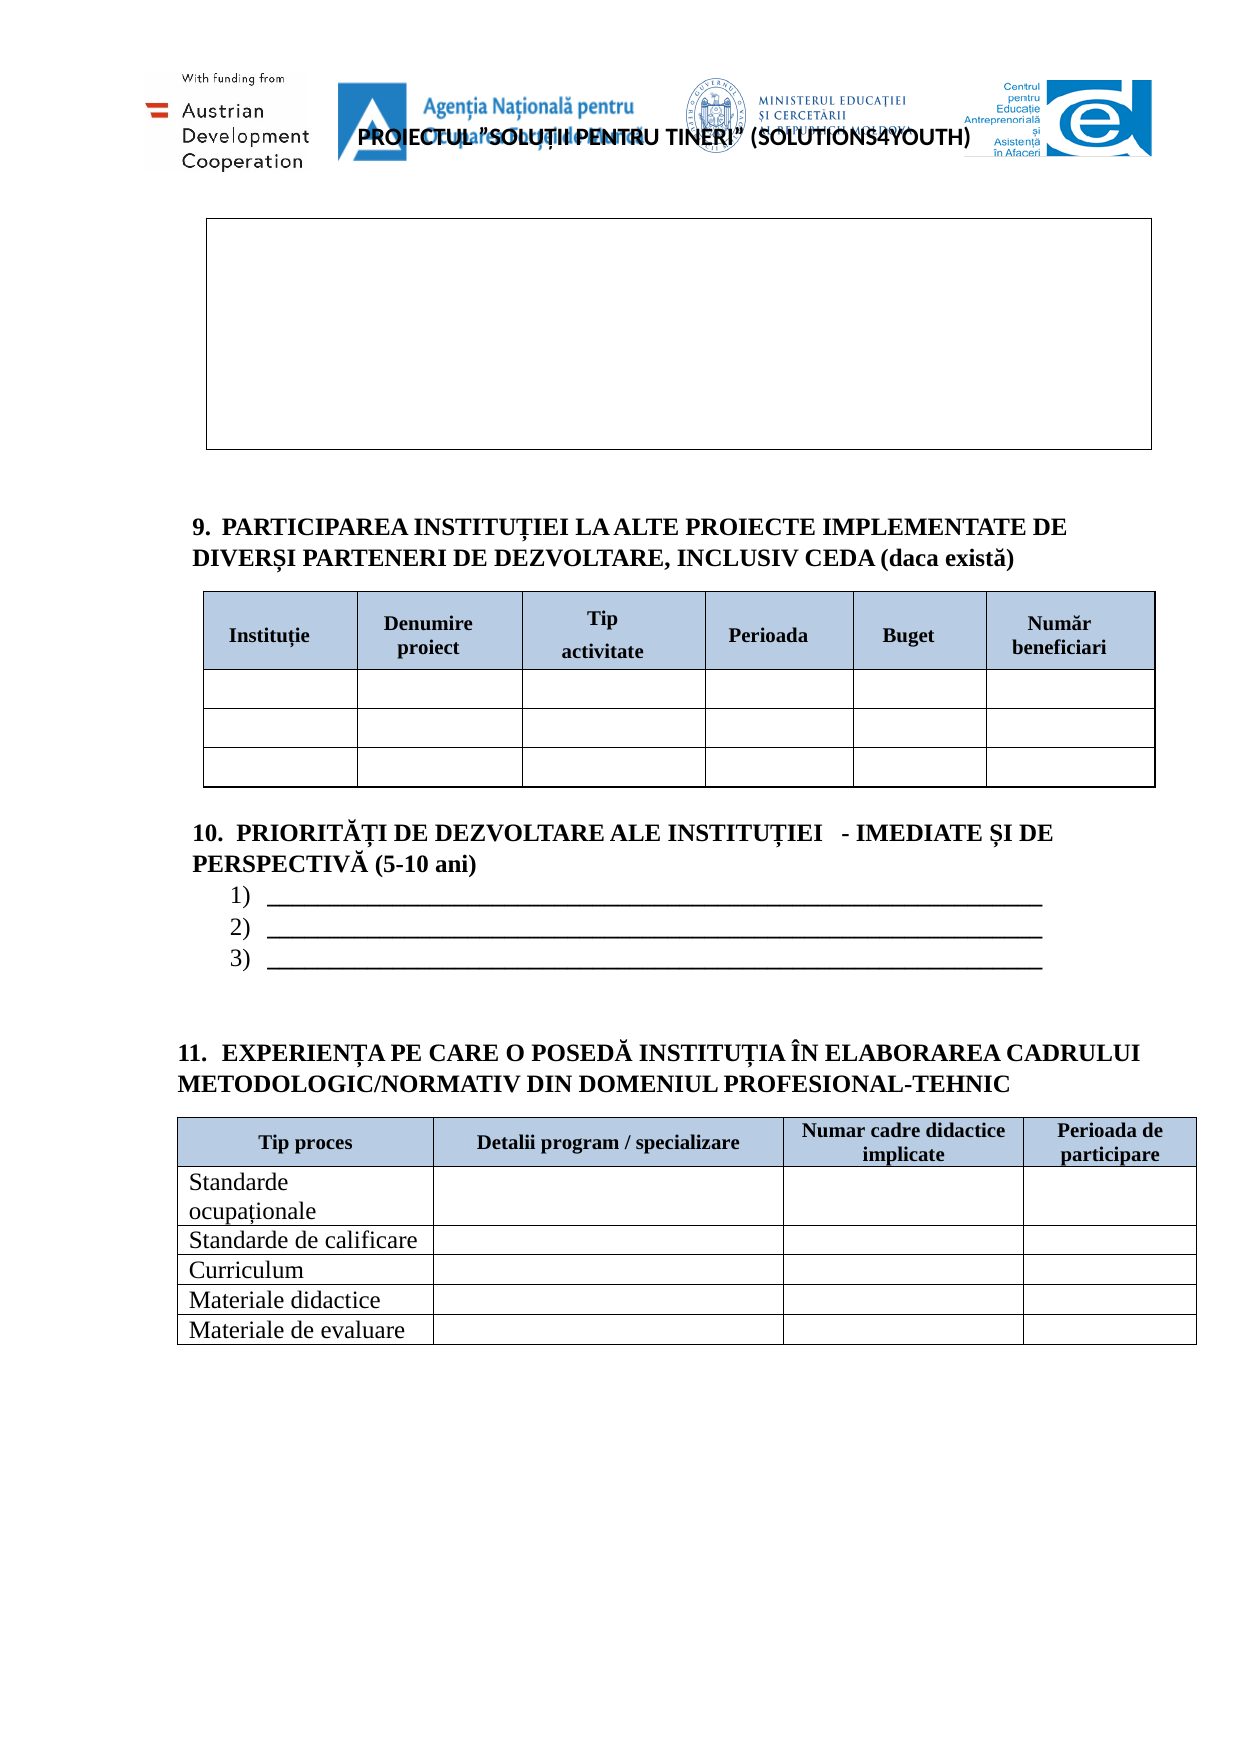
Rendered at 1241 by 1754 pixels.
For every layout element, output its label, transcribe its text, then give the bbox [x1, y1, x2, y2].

table_cell Materiale de evaluare [178, 1315, 433, 1344]
table_header Tip proces [178, 1118, 433, 1166]
table_cell [434, 1255, 783, 1284]
table_header Număr beneficiari [987, 592, 1154, 669]
table_header Denumire proiect [358, 592, 522, 669]
list ______________________________________________________________ [229, 881, 1152, 909]
table_cell [204, 709, 357, 747]
table_cell [784, 1167, 1023, 1224]
table_cell Curriculum [178, 1255, 433, 1284]
table_cell [523, 748, 705, 786]
table_header Perioada de participare [1024, 1118, 1196, 1166]
table_cell [434, 1226, 783, 1254]
table_cell [987, 748, 1154, 786]
table_header Detalii program / specializare [434, 1118, 783, 1166]
picture [674, 65, 935, 166]
table_cell [1024, 1226, 1196, 1254]
list PRIORITĂȚI DE DEZVOLTARE ALE INSTITUȚIEI - IMEDIATE ȘI DE PERSPECTIVĂ (5-10 ani) [192, 818, 1152, 878]
picture [336, 79, 652, 171]
table_cell [854, 748, 986, 786]
table_cell Standarde ocupaționale [178, 1167, 433, 1224]
table_cell [784, 1285, 1023, 1314]
list ______________________________________________________________ [229, 912, 1152, 940]
table_cell [706, 670, 853, 708]
table_cell [1024, 1315, 1196, 1344]
table_cell [434, 1315, 783, 1344]
table_cell [434, 1167, 783, 1224]
table_header Tip activitate [523, 592, 705, 669]
table_cell [854, 709, 986, 747]
table_cell [523, 670, 705, 708]
table_cell [204, 670, 357, 708]
table_header Buget [854, 592, 986, 669]
table_cell [987, 670, 1154, 708]
table_cell [784, 1255, 1023, 1284]
list ______________________________________________________________ [229, 943, 1152, 971]
table_cell [987, 709, 1154, 747]
table_cell [358, 709, 522, 747]
table_cell [1024, 1285, 1196, 1314]
list EXPERIENȚA PE CARE O POSEDĂ INSTITUȚIA ÎN ELABORAREA CADRULUI METODOLOGIC/NORMATIV DIN DOMENIUL PROFESIONAL-TEHNIC [177, 1038, 1152, 1098]
table_cell [523, 709, 705, 747]
table_cell Standarde de calificare [178, 1226, 433, 1254]
picture [963, 80, 1152, 157]
table_cell [706, 748, 853, 786]
table_header Instituție [204, 592, 357, 669]
table_cell [784, 1226, 1023, 1254]
table_cell [434, 1285, 783, 1314]
table_cell Materiale didactice [178, 1285, 433, 1314]
table_header [207, 219, 1151, 449]
table_header Numar cadre didactice implicate [784, 1118, 1023, 1166]
picture [145, 73, 309, 172]
table_header Perioada [706, 592, 853, 669]
table_cell [1024, 1167, 1196, 1224]
table_cell [854, 670, 986, 708]
list PARTICIPAREA INSTITUȚIEI LA ALTE PROIECTE IMPLEMENTATE DE DIVERȘI PARTENERI DE DEZVOLTARE, INCLUSIV CEDA (daca există) [192, 512, 1152, 572]
table_cell [358, 670, 522, 708]
table_cell [784, 1315, 1023, 1344]
table_cell [1024, 1255, 1196, 1284]
table_cell [358, 748, 522, 786]
table_cell [706, 709, 853, 747]
table_cell [204, 748, 357, 786]
